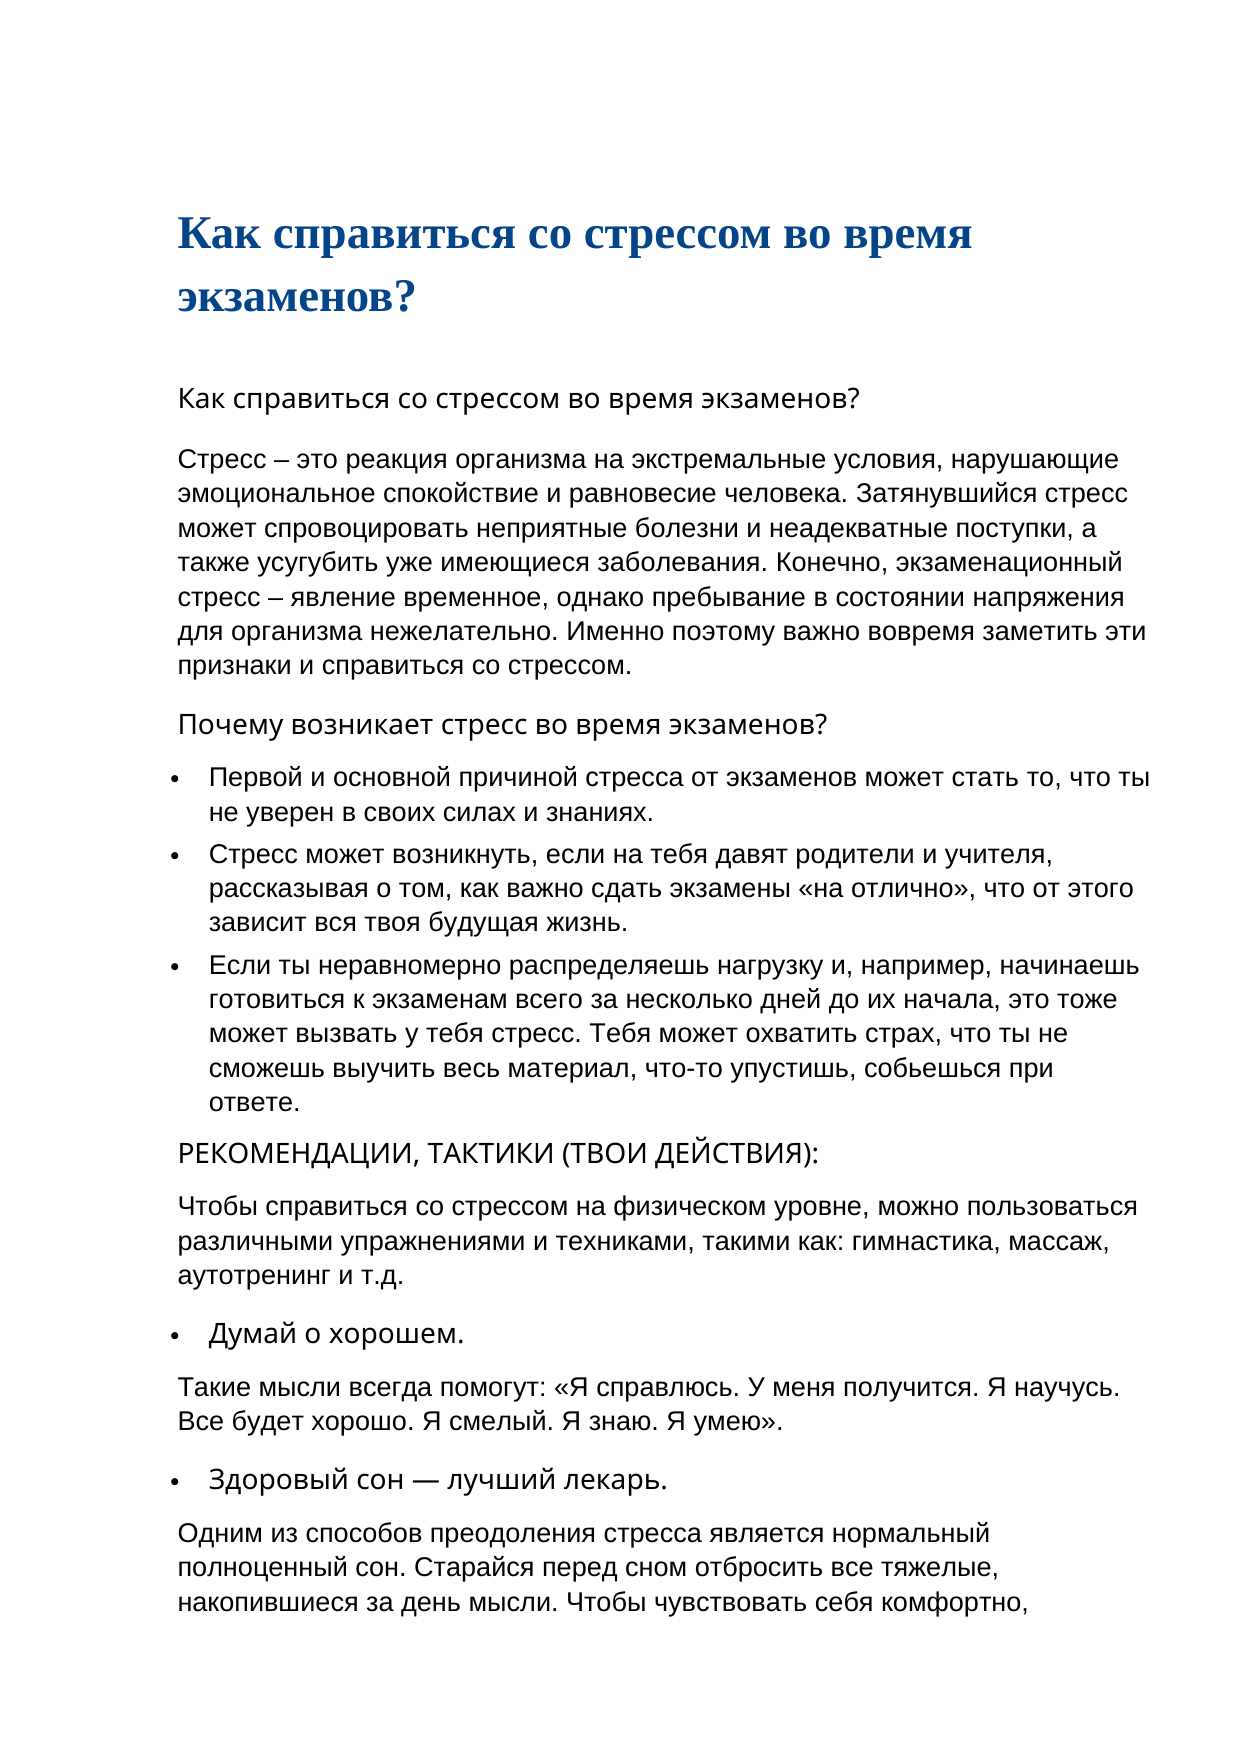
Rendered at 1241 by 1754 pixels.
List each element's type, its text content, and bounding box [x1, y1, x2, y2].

text Почему возникает стресс во время экзаменов? [177, 704, 1152, 742]
text Как справиться со стрессом во время экзаменов? [177, 196, 1152, 321]
list Стресс может возникнуть, если на тебя давят родители и учителя, рассказывая о том, как важно сдать экзамены «на отлично», что от этого зависит вся твоя будущая жизнь. [171, 834, 1152, 938]
text РЕКОМЕНДАЦИИ, ТАКТИКИ (ТВОИ ДЕЙСТВИЯ): [177, 1133, 1152, 1171]
text Такие мысли всегда помогут: «Я справлюсь. У меня получится. Я научусь. Все будет хорошо. Я смелый. Я знаю. Я умею». [177, 1367, 1152, 1436]
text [177, 1514, 1152, 1617]
list Думай о хорошем. [171, 1313, 1152, 1352]
list Первой и основной причиной стресса от экзаменов может стать то, что ты не уверен в своих силах и знаниях. [171, 758, 1152, 827]
list Здоровый сон — лучший лекарь. [171, 1460, 1152, 1498]
text Как справиться со стрессом во время экзаменов? [177, 376, 1152, 417]
text Чтобы справиться со стрессом на физическом уровне, можно пользоваться различными упражнениями и техниками, такими как: гимнастика, массаж, аутотренинг и т.д. [177, 1187, 1152, 1290]
list Если ты неравномерно распределяешь нагрузку и, например, начинаешь готовиться к экзаменам всего за несколько дней до их начала, это тоже может вызвать у тебя стресс. Тебя может охватить страх, что ты не сможешь выучить весь материал, что-то упустишь, собьешься при ответе. [171, 946, 1152, 1117]
text Стресс – это реакция организма на экстремальные условия, нарушающие эмоциональное спокойствие и равновесие человека. Затянувшийся стресс может спровоцировать неприятные болезни и неадекватные поступки, а также усугубить уже имеющиеся заболевания. Конечно, экзаменационный стресс – явление временное, однако пребывание в состоянии напряжения для организма нежелательно. Именно поэтому важно вовремя заметить эти признаки и справиться со стрессом. [177, 440, 1152, 681]
